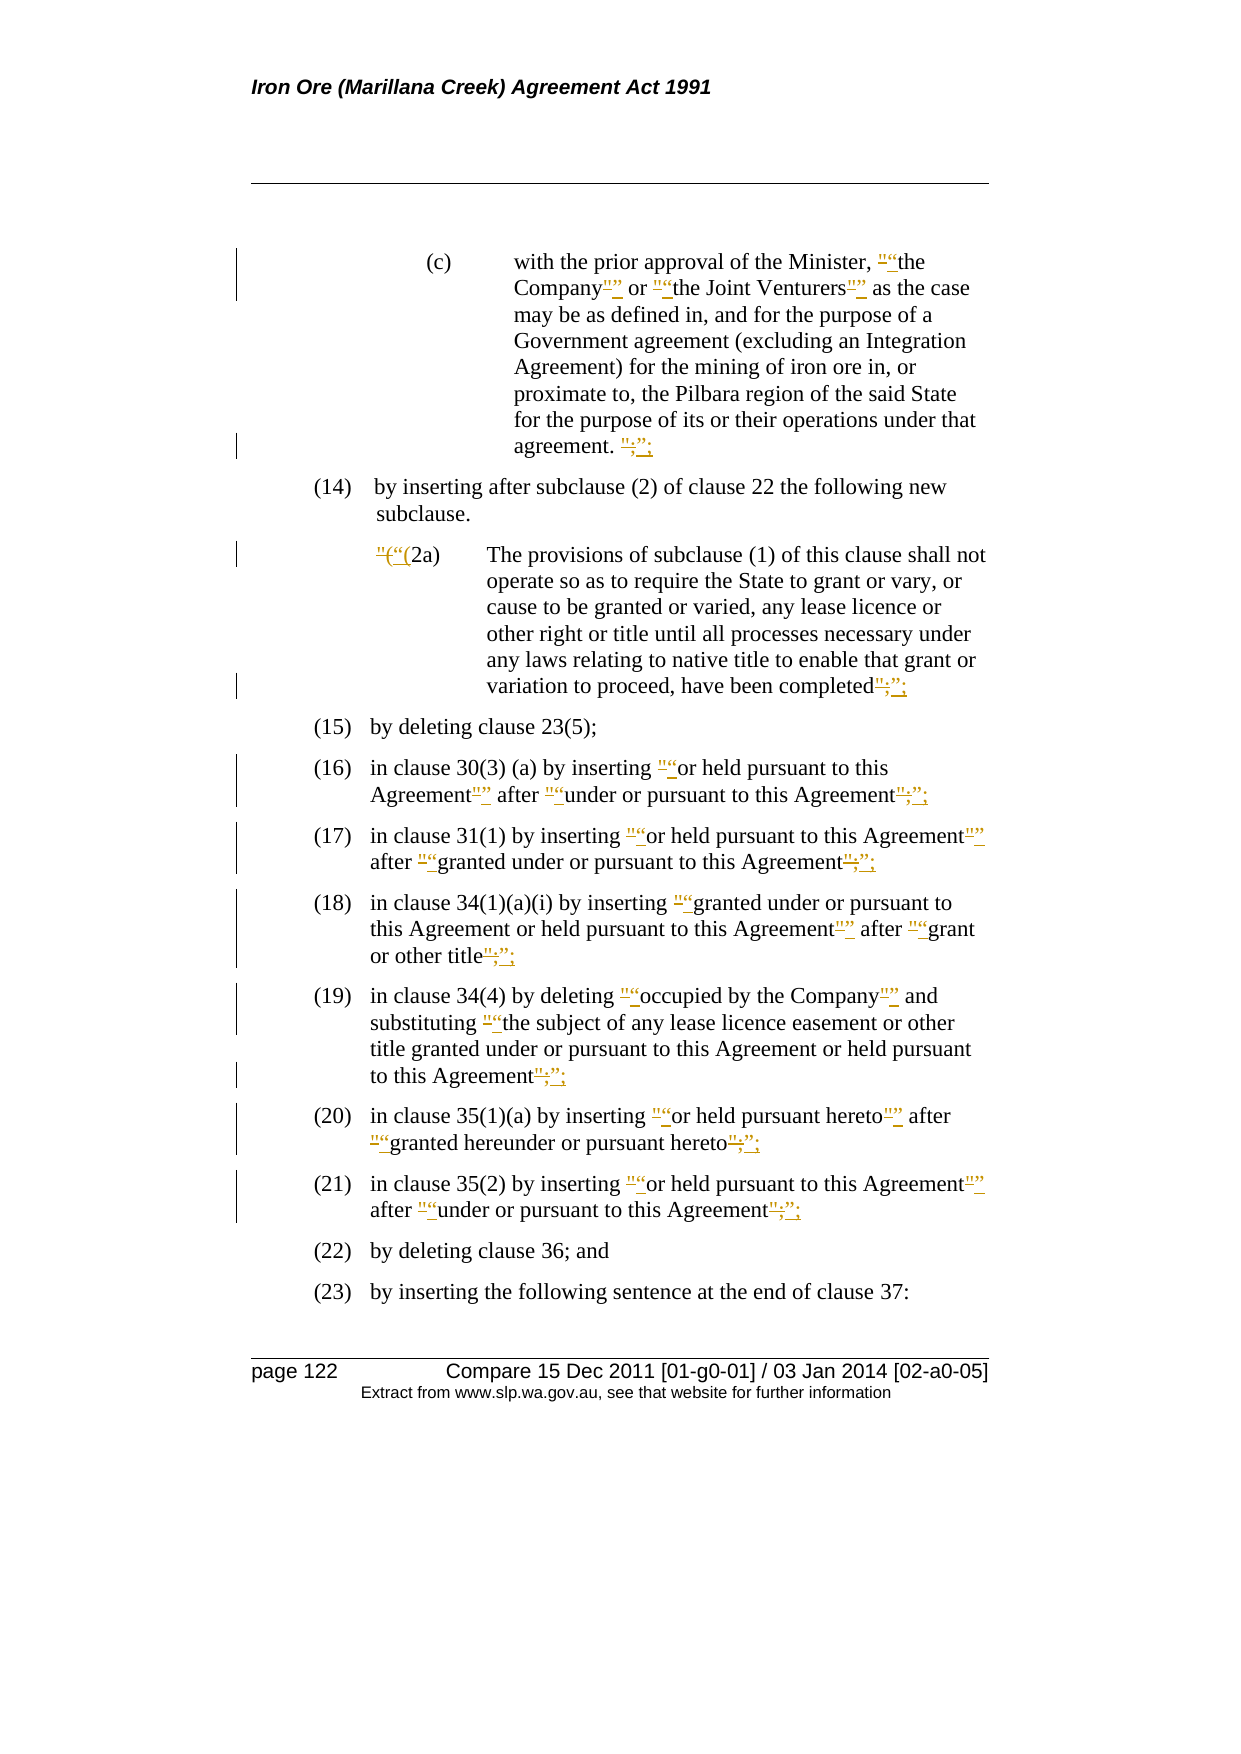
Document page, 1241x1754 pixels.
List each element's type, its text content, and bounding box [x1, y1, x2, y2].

text (16) in clause 30(3) (a) by inserting or held pursuant to this Agreement after under or pursuant to this Agreement [313, 754, 989, 807]
text (22) by deleting clause 36; and [313, 1237, 989, 1263]
text 2a) The provisions of subclause (1) of this clause shall not operate so as to require the State to grant or vary, or cause to be granted or varied, any lease licence or other right or title until all processes necessary under any laws relating to native title to enable that grant or variation to proceed, have been completed [251, 541, 989, 699]
text (23) by inserting the following sentence at the end of clause 37: [313, 1278, 989, 1304]
text (c) with the prior approval of the Minister, the Company or the Joint Venturers as the case may be as defined in, and for the purpose of a Government agreement (excluding an Integration Agreement) for the mining of iron ore in, or proximate to, the Pilbara region of the said State for the purpose of its or their operations under that agreement. [426, 248, 989, 459]
text (21) in clause 35(2) by inserting or held pursuant to this Agreement after under or pursuant to this Agreement [313, 1170, 989, 1223]
text (19) in clause 34(4) by deleting occupied by the Company and substituting the subject of any lease licence easement or other title granted under or pursuant to this Agreement or held pursuant to this Agreement [313, 983, 989, 1088]
text (15) by deleting clause 23(5); [313, 713, 989, 740]
text (17) in clause 31(1) by inserting or held pursuant to this Agreement after granted under or pursuant to this Agreement [313, 822, 989, 874]
text (18) in clause 34(1)(a)(i) by inserting granted under or pursuant to this Agreement or held pursuant to this Agreement after grant or other title [313, 889, 989, 968]
text (14) by inserting after subclause (2) of clause 22 the following new subclause. [313, 473, 989, 526]
text (20) in clause 35(1)(a) by inserting or held pursuant hereto after granted hereunder or pursuant hereto [313, 1103, 989, 1155]
